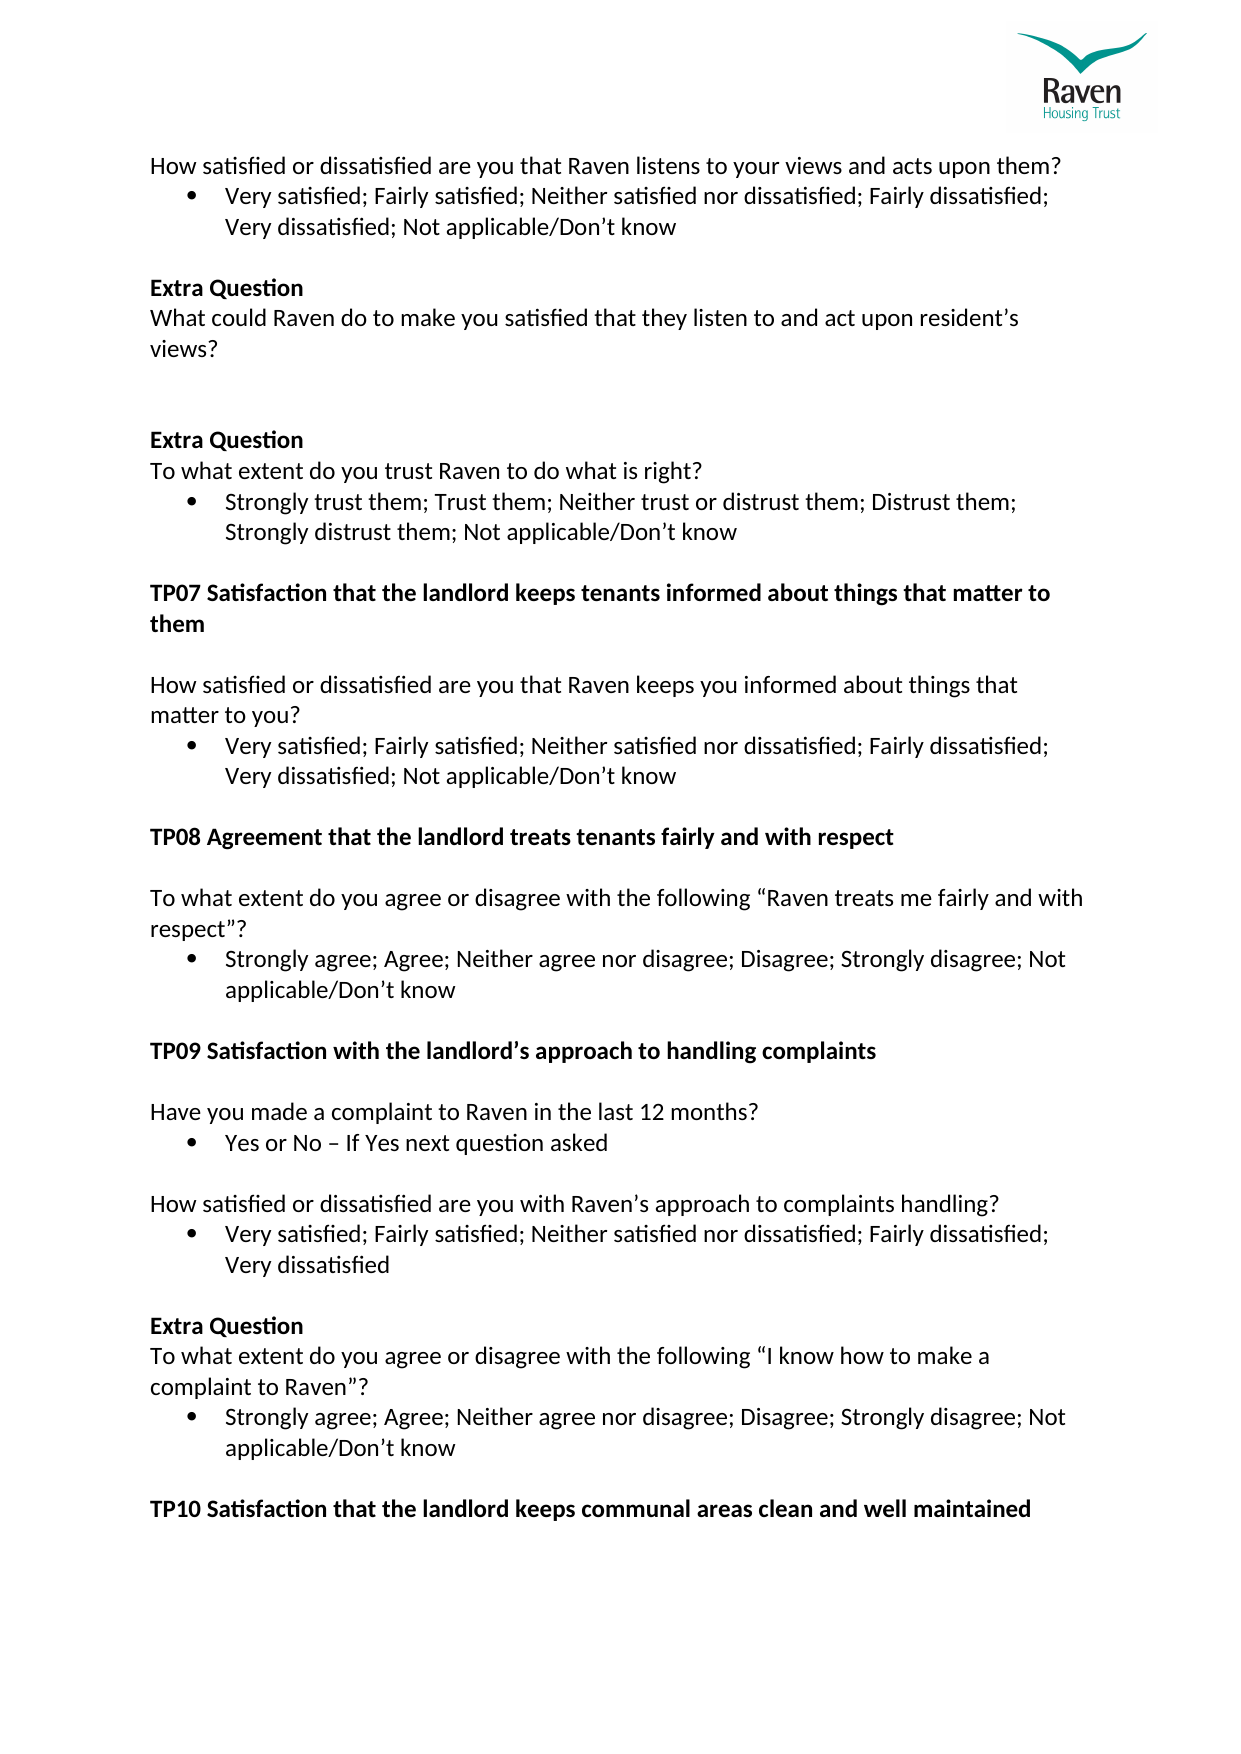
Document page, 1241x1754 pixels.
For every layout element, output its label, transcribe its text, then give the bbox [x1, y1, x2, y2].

text TP07 Satisfaction that the landlord keeps tenants informed about things that matter to them [150, 577, 1090, 638]
text How satisfied or dissatisfied are you that Raven listens to your views and acts upon them? [150, 150, 1090, 181]
text Extra Question [150, 272, 1090, 303]
text To what extent do you trust Raven to do what is right? [150, 455, 1090, 486]
list Strongly trust them; Trust them; Neither trust or distrust them; Distrust them; Strongly distrust them; Not applicable/Don’t know [187, 486, 1090, 547]
list Yes or No – If Yes next question asked [187, 1127, 1090, 1157]
picture [1006, 21, 1158, 133]
text TP10 Satisfaction that the landlord keeps communal areas clean and well maintained [150, 1493, 1090, 1523]
text How satisfied or dissatisfied are you that Raven keeps you informed about things that matter to you? [150, 669, 1090, 730]
text To what extent do you agree or disagree with the following “Raven treats me fairly and with respect”? [150, 882, 1090, 943]
list Very satisfied; Fairly satisfied; Neither satisfied nor dissatisfied; Fairly dissatisfied; Very dissatisfied; Not applicable/Don’t know [187, 730, 1090, 791]
text What could Raven do to make you satisfied that they listen to and act upon resident’s views? [150, 303, 1090, 364]
list Very satisfied; Fairly satisfied; Neither satisfied nor dissatisfied; Fairly dissatisfied; Very dissatisfied [187, 1218, 1090, 1279]
list Strongly agree; Agree; Neither agree nor disagree; Disagree; Strongly disagree; Not applicable/Don’t know [187, 1401, 1090, 1462]
text Have you made a complaint to Raven in the last 12 months? [150, 1096, 1090, 1127]
text TP08 Agreement that the landlord treats tenants fairly and with respect [150, 821, 1090, 852]
text Extra Question [150, 425, 1090, 455]
text How satisfied or dissatisfied are you with Raven’s approach to complaints handling? [150, 1188, 1090, 1218]
text TP09 Satisfaction with the landlord’s approach to handling complaints [150, 1035, 1090, 1066]
text To what extent do you agree or disagree with the following “I know how to make a complaint to Raven”? [150, 1340, 1090, 1401]
list Strongly agree; Agree; Neither agree nor disagree; Disagree; Strongly disagree; Not applicable/Don’t know [187, 943, 1090, 1004]
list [187, 181, 1090, 242]
text Extra Question [150, 1310, 1090, 1340]
